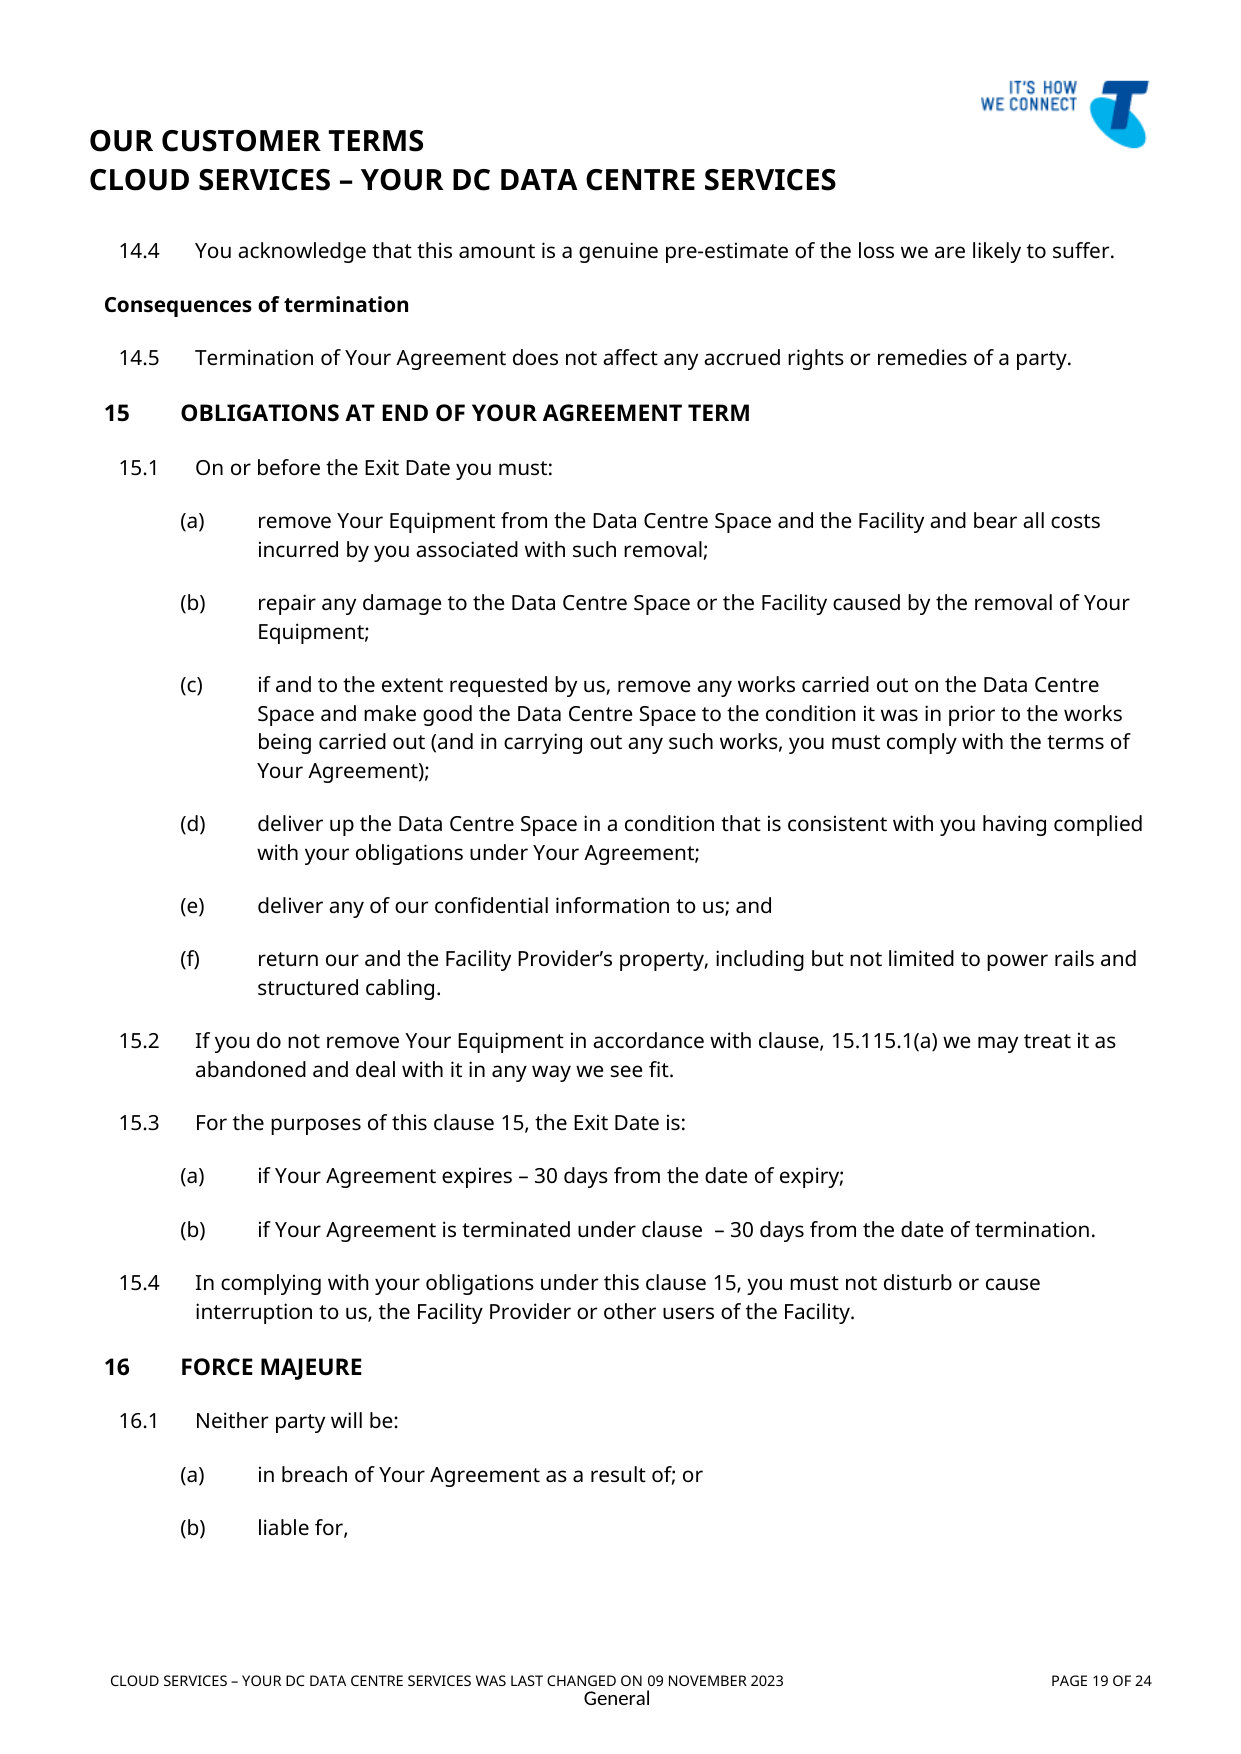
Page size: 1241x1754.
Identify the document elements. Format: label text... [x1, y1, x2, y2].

list remove Your Equipment from the Data Centre Space and the Facility and bear all costs incurred by you associated with such removal; [180, 507, 1152, 563]
list in breach of Your Agreement as a result of; or [180, 1460, 1152, 1488]
list Termination of Your Agreement does not affect any accrued rights or remedies of a party. [118, 343, 1152, 372]
list return our and the Facility Provider’s property, including but not limited to power rails and structured cabling. [180, 944, 1152, 1001]
list if Your Agreement is terminated under clause 0 – 30 days from the date of termination. [180, 1215, 1152, 1243]
subtitle FORCE MAJEURE [103, 1350, 1152, 1382]
list if and to the extent requested by us, remove any works carried out on the Data Centre Space and make good the Data Centre Space to the condition it was in prior to the works being carried out (and in carrying out any such works, you must comply with the terms of Your Agreement); [180, 670, 1152, 784]
list repair any damage to the Data Centre Space or the Facility caused by the removal of Your Equipment; [180, 588, 1152, 645]
list Neither party will be: [118, 1407, 1152, 1435]
list deliver any of our confidential information to us; and [180, 891, 1152, 919]
list You acknowledge that this amount is a genuine pre-estimate of the loss we are likely to suffer. [118, 237, 1152, 265]
list if Your Agreement expires – 30 days from the date of expiry; [180, 1162, 1152, 1190]
subtitle Consequences of termination [103, 290, 1152, 318]
list In complying with your obligations under this clause 15, you must not disturb or cause interruption to us, the Facility Provider or other users of the Facility. [118, 1268, 1152, 1325]
list If you do not remove Your Equipment in accordance with clause, 15.1(a) we may treat it as abandoned and deal with it in any way we see fit. [118, 1026, 1152, 1083]
list deliver up the Data Centre Space in a condition that is consistent with you having complied with your obligations under Your Agreement; [180, 809, 1152, 866]
subtitle OBLIGATIONS AT END OF YOUR AGREEMENT TERM [103, 397, 1152, 428]
list On or before the Exit Date you must: [118, 453, 1152, 482]
list liable for, [180, 1513, 1152, 1542]
list For the purposes of this clause 15, the Exit Date is: [118, 1108, 1152, 1137]
picture [979, 76, 1151, 151]
